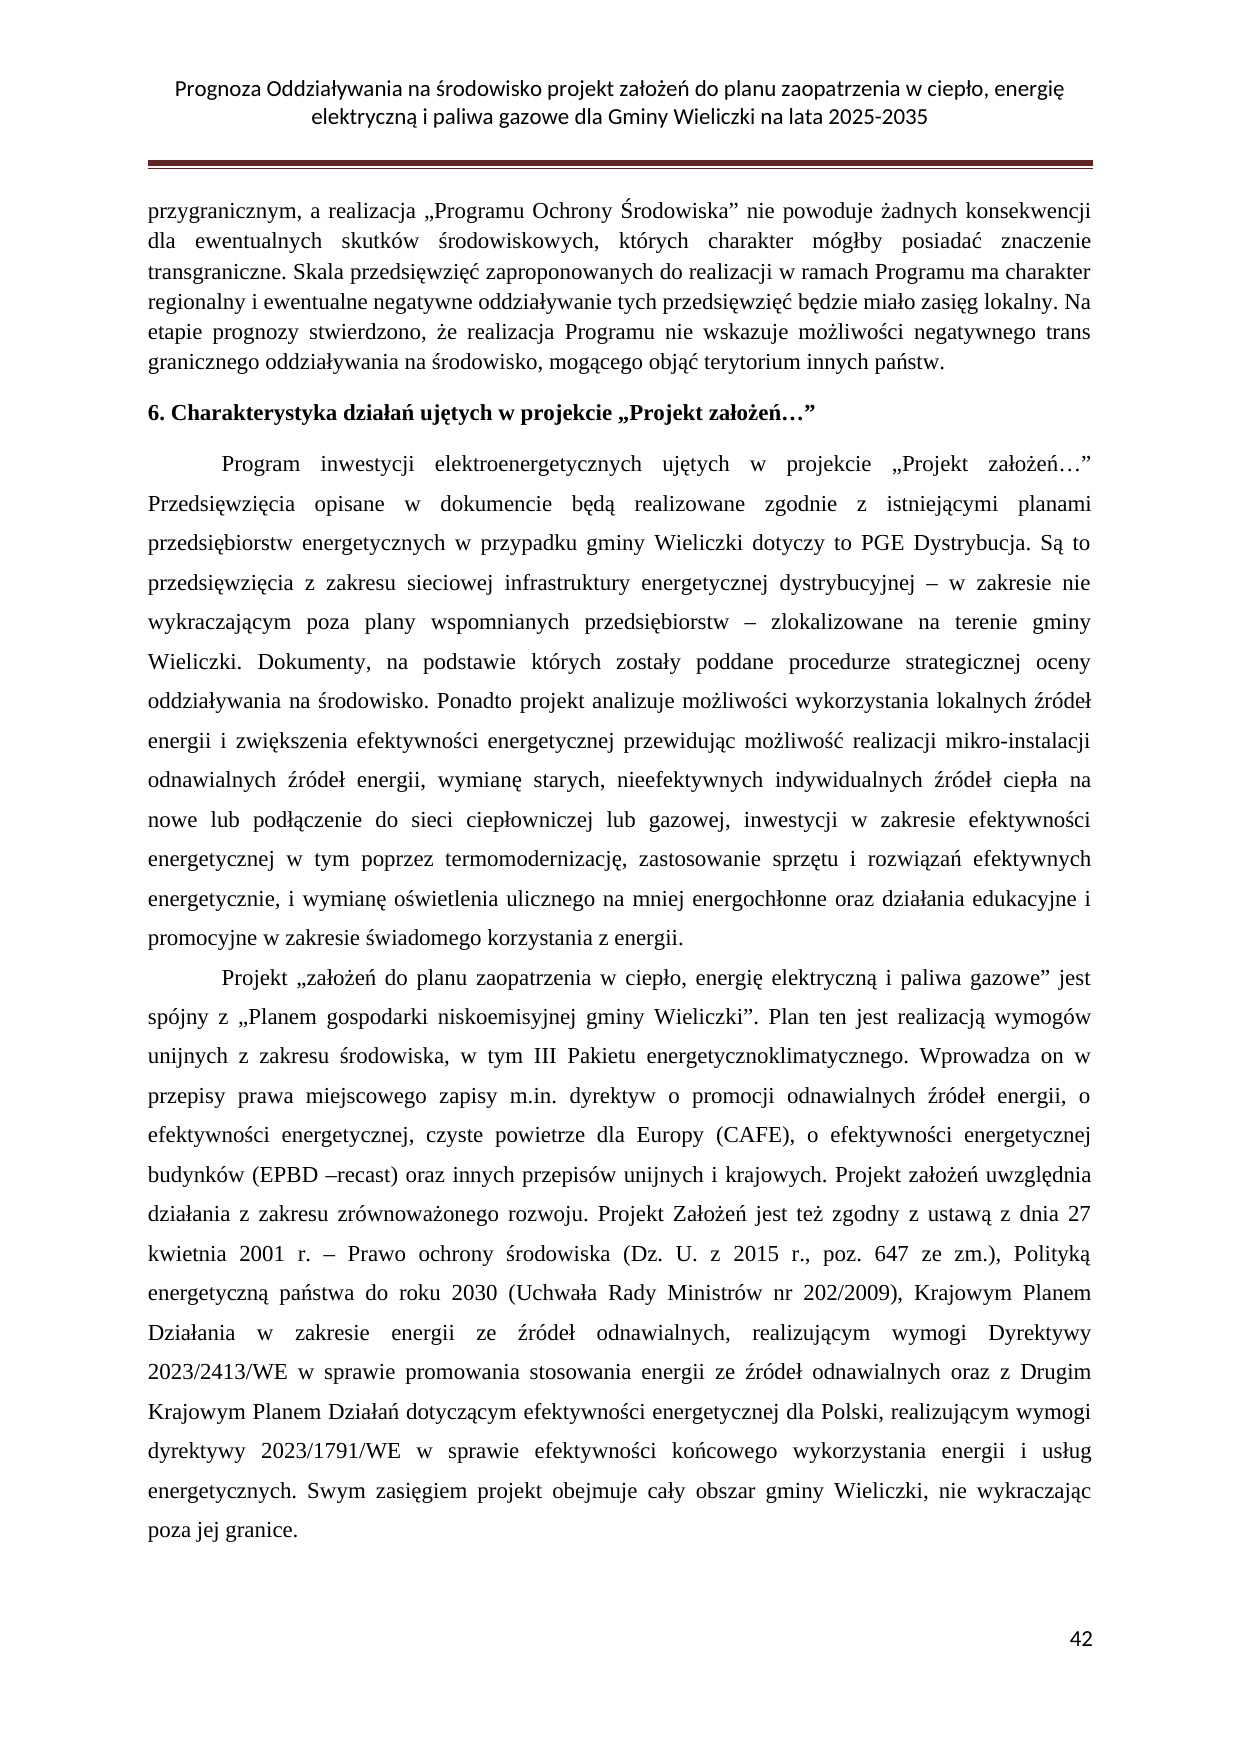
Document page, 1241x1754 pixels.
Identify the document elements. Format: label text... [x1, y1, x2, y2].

text Program inwestycji elektroenergetycznych ujętych w projekcie „Projekt założeń…” Przedsięwzięcia opisane w dokumencie będą realizowane zgodnie z istniejącymi planami przedsiębiorstw energetycznych w przypadku gminy Wieliczki dotyczy to PGE Dystrybucja. Są to przedsięwzięcia z zakresu sieciowej infrastruktury energetycznej dystrybucyjnej – w zakresie nie wykraczającym poza plany wspomnianych przedsiębiorstw – zlokalizowane na terenie gminy Wieliczki. Dokumenty, na podstawie których zostały poddane procedurze strategicznej oceny oddziaływania na środowisko. Ponadto projekt analizuje możliwości wykorzystania lokalnych źródeł energii i zwiększenia efektywności energetycznej przewidując możliwość realizacji mikro-instalacji odnawialnych źródeł energii, wymianę starych, nieefektywnych indywidualnych źródeł ciepła na nowe lub podłączenie do sieci ciepłowniczej lub gazowej, inwestycji w zakresie efektywności energetycznej w tym poprzez termomodernizację, zastosowanie sprzętu i rozwiązań efektywnych energetycznie, i wymianę oświetlenia ulicznego na mniej energochłonne oraz działania edukacyjne i promocyjne w zakresie świadomego korzystania z energii. Projekt „założeń do planu zaopatrzenia w ciepło, energię elektryczną i paliwa gazowe” jest spójny z „Planem gospodarki niskoemisyjnej gminy Wieliczki”. Plan ten jest realizacją wymogów unijnych z zakresu środowiska, w tym III Pakietu energetycznoklimatycznego. Wprowadza on w przepisy prawa miejscowego zapisy m.in. dyrektyw o promocji odnawialnych źródeł energii, o efektywności energetycznej, czyste powietrze dla Europy (CAFE), o efektywności energetycznej budynków (EPBD –recast) oraz innych przepisów unijnych i krajowych. Projekt założeń uwzględnia działania z zakresu zrównoważonego rozwoju. Projekt Założeń jest też zgodny z ustawą z dnia 27 kwietnia 2001 r. – Prawo ochrony środowiska (Dz. U. z 2015 r., poz. 647 ze zm.), Polityką energetyczną państwa do roku 2030 (Uchwała Rady Ministrów nr 202/2009), Krajowym Planem Działania w zakresie energii ze źródeł odnawialnych, realizującym wymogi Dyrektywy 2023/2413/WE w sprawie promowania stosowania energii ze źródeł odnawialnych oraz z Drugim Krajowym Planem Działań dotyczącym efektywności energetycznej dla Polski, realizującym wymogi dyrektywy 2023/1791/WE w sprawie efektywności końcowego wykorzystania energii i usług energetycznych. Swym zasięgiem projekt obejmuje cały obszar gminy Wieliczki, nie wykraczając poza jej granice. [148, 450, 1093, 1543]
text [148, 197, 1093, 375]
text 6. Charakterystyka działań ujętych w projekcie „Projekt założeń…” [148, 399, 1093, 426]
